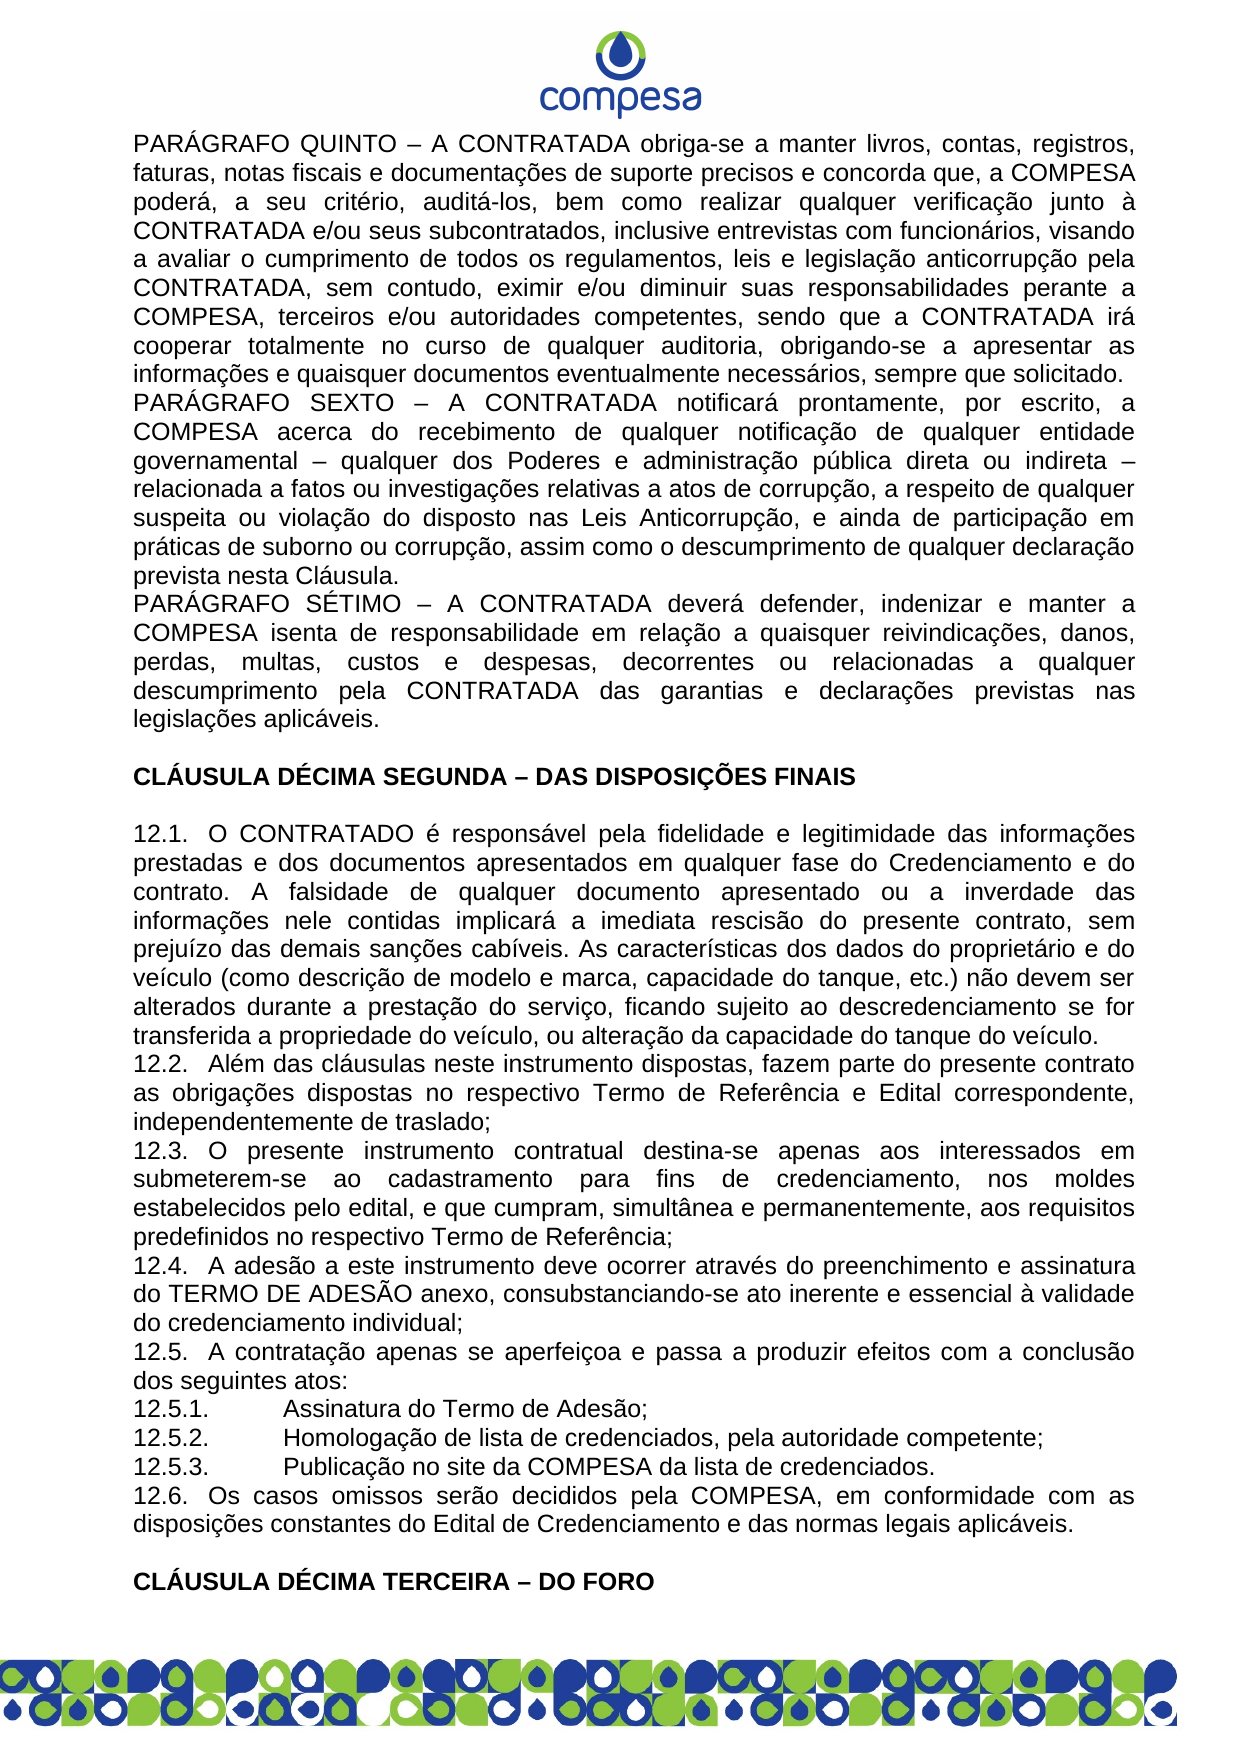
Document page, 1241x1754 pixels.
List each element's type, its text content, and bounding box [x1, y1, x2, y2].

text 12.5.3. Publicação no site da COMPESA da lista de credenciados. [133, 1452, 1137, 1481]
text PARÁGRAFO SEXTO – A CONTRATADA notificará prontamente, por escrito, a COMPESA acerca do recebimento de qualquer notificação de qualquer entidade governamental – qualquer dos Poderes e administração pública direta ou indireta – relacionada a fatos ou investigações relativas a atos de corrupção, a respeito de qualquer suspeita ou violação do disposto nas Leis Anticorrupção, e ainda de participação em práticas de suborno ou corrupção, assim como o descumprimento de qualquer declaração prevista nesta Cláusula. [133, 388, 1137, 589]
text 12.5. A contratação apenas se aperfeiçoa e passa a produzir efeitos com a conclusão dos seguintes atos: [133, 1337, 1137, 1394]
text 12.5.1. Assinatura do Termo de Adesão; [133, 1394, 1137, 1423]
picture [0, 1658, 1207, 1754]
text PARÁGRAFO QUINTO – A CONTRATADA obriga-se a manter livros, contas, registros, faturas, notas fiscais e documentações de suporte precisos e concorda que, a COMPESA poderá, a seu critério, auditá-los, bem como realizar qualquer verificação junto à CONTRATADA e/ou seus subcontratados, inclusive entrevistas com funcionários, visando a avaliar o cumprimento de todos os regulamentos, leis e legislação anticorrupção pela CONTRATADA, sem contudo, eximir e/ou diminuir suas responsabilidades perante a COMPESA, terceiros e/ou autoridades competentes, sendo que a CONTRATADA irá cooperar totalmente no curso de qualquer auditoria, obrigando-se a apresentar as informações e quaisquer documentos eventualmente necessários, sempre que solicitado. [133, 128, 1137, 388]
text PARÁGRAFO SÉTIMO – A CONTRATADA deverá defender, indenizar e manter a COMPESA isenta de responsabilidade em relação a quaisquer reivindicações, danos, perdas, multas, custos e despesas, decorrentes ou relacionadas a qualquer descumprimento pela CONTRATADA das garantias e declarações previstas nas legislações aplicáveis. [133, 589, 1137, 733]
picture [199, 12, 1042, 130]
text CLÁUSULA DÉCIMA TERCEIRA – DO FORO [133, 1567, 1137, 1596]
text 12.3. O presente instrumento contratual destina-se apenas aos interessados em submeterem-se ao cadastramento para fins de credenciamento, nos moldes estabelecidos pelo edital, e que cumpram, simultânea e permanentemente, aos requisitos predefinidos no respectivo Termo de Referência; [133, 1136, 1137, 1251]
text 12.4. A adesão a este instrumento deve ocorrer através do preenchimento e assinatura do TERMO DE ADESÃO anexo, consubstanciando-se ato inerente e essencial à validade do credenciamento individual; [133, 1251, 1137, 1337]
text 12.5.2. Homologação de lista de credenciados, pela autoridade competente; [133, 1423, 1137, 1452]
text 12.2. Além das cláusulas neste instrumento dispostas, fazem parte do presente contrato as obrigações dispostas no respectivo Termo de Referência e Edital correspondente, independentemente de traslado; [133, 1049, 1137, 1136]
text 12.6. Os casos omissos serão decididos pela COMPESA, em conformidade com as disposições constantes do Edital de Credenciamento e das normas legais aplicáveis. [133, 1481, 1137, 1538]
text CLÁUSULA DÉCIMA SEGUNDA – DAS DISPOSIÇÕES FINAIS [133, 762, 1137, 791]
text 12.1. O CONTRATADO é responsável pela fidelidade e legitimidade das informações prestadas e dos documentos apresentados em qualquer fase do Credenciamento e do contrato. A falsidade de qualquer documento apresentado ou a inverdade das informações nele contidas implicará a imediata rescisão do presente contrato, sem prejuízo das demais sanções cabíveis. As características dos dados do proprietário e do veículo (como descrição de modelo e marca, capacidade do tanque, etc.) não devem ser alterados durante a prestação do serviço, ficando sujeito ao descredenciamento se for transferida a propriedade do veículo, ou alteração da capacidade do tanque do veículo. [133, 819, 1137, 1049]
